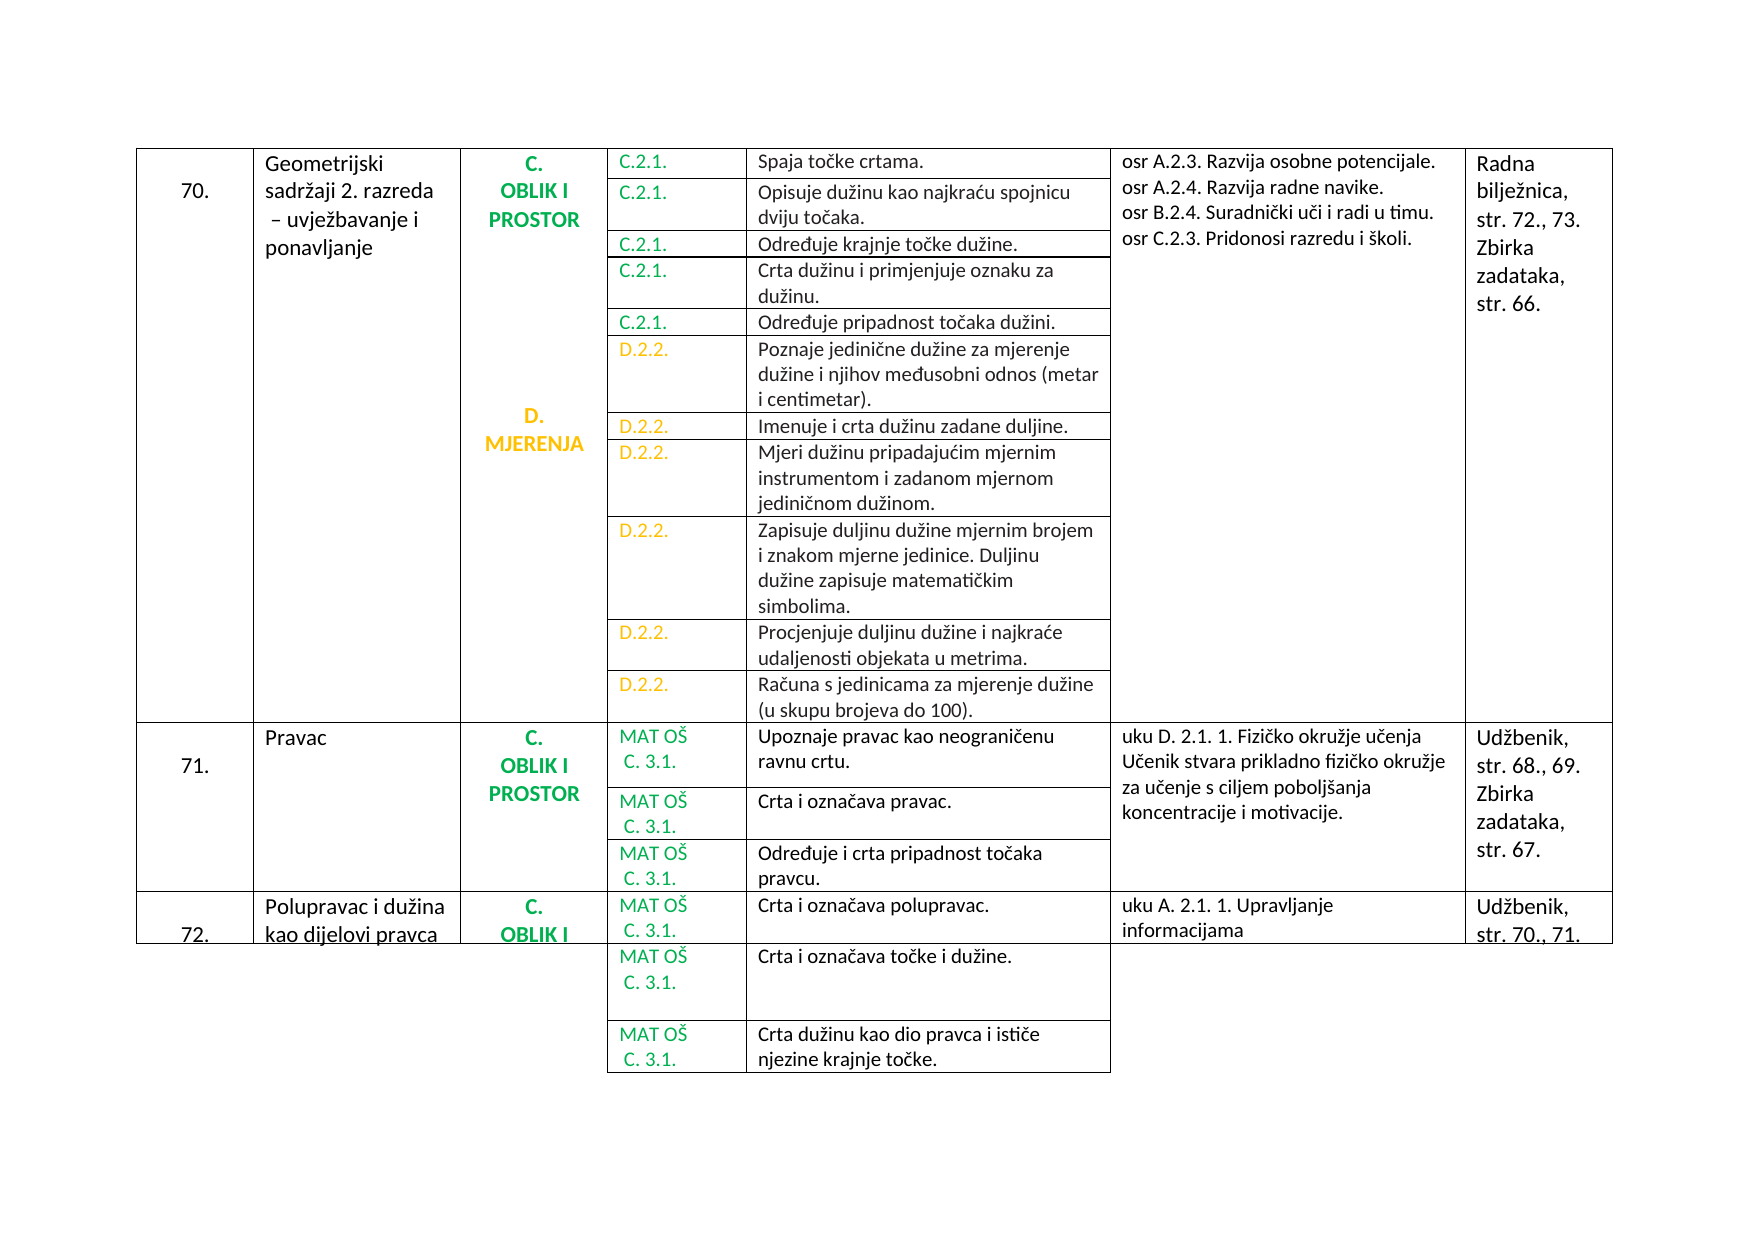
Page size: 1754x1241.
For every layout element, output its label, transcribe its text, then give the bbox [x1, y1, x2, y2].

table_cell Crta i označava točke i dužine. [747, 944, 1110, 1020]
table_cell MAT OŠ C. 3.1. [608, 892, 746, 943]
table_cell Crta dužinu i primjenjuje oznaku za dužinu. [747, 258, 1110, 308]
table_cell 70. [137, 149, 253, 722]
table_cell D.2.2. [608, 413, 746, 438]
table_cell Udžbenik, str. 68., 69. Zbirka zadataka, str. 67. [1466, 723, 1612, 891]
table_cell Poznaje jedinične dužine za mjerenje dužine i njihov međusobni odnos (metar i centimetar). [747, 336, 1110, 412]
table_cell Crta i označava polupravac. [747, 892, 1110, 943]
table_cell MAT OŠ C. 3.1. [608, 944, 746, 1020]
table_cell Crta dužinu kao dio pravca i ističe njezine krajnje točke. [747, 1021, 1110, 1072]
table_cell Određuje krajnje točke dužine. [747, 231, 1110, 256]
table_cell Spaja točke crtama. [747, 149, 1110, 178]
table_cell MAT OŠ C. 3.1. [608, 1021, 746, 1072]
table_cell MAT OŠ C. 3.1. [608, 723, 746, 787]
table_cell Određuje i crta pripadnost točaka pravcu. [747, 840, 1110, 891]
table_cell Radna bilježnica, str. 72., 73. Zbirka zadataka, str. 66. [1466, 149, 1612, 722]
table_cell Crta i označava pravac. [747, 788, 1110, 839]
table_cell C. OBLIK I PROSTOR D. MJERENJA [461, 149, 607, 722]
table_cell Imenuje i crta dužinu zadane duljine. [747, 413, 1110, 438]
table_cell Zapisuje duljinu dužine mjernim brojem i znakom mjerne jedinice. Duljinu dužine zapisuje matematičkim simbolima. [747, 517, 1110, 618]
table_cell MAT OŠ C. 3.1. [608, 788, 746, 839]
table_cell C.2.1. [608, 258, 746, 308]
table_cell Procjenjuje duljinu dužine i najkraće udaljenosti objekata u metrima. [747, 620, 1110, 670]
table_cell uku A. 2.1. 1. Upravljanje informacijama Uz podršku učitelja ili samostalno traži nove informacije iz različitih izvora i uspješno ih primjenjuje pri rješavanju problema. [1111, 892, 1465, 943]
table_cell C. OBLIK I PROSTOR [461, 723, 607, 891]
table_cell D.2.2. [608, 440, 746, 516]
table_cell Udžbenik, str. 70., 71. Zbirka zadataka, str. 68. [1466, 892, 1612, 943]
table_cell C.2.1. [608, 149, 746, 178]
table_cell Upoznaje pravac kao neograničenu ravnu crtu. [747, 723, 1110, 787]
table_cell Opisuje dužinu kao najkraću spojnicu dviju točaka. [747, 179, 1110, 230]
table_cell 71. [137, 723, 253, 891]
table_cell 72. [137, 892, 253, 943]
table_cell Pravac [254, 723, 460, 891]
table_cell osr A.2.3. Razvija osobne potencijale. osr A.2.4. Razvija radne navike. osr B.2.4. Suradnički uči i radi u timu. osr C.2.3. Pridonosi razredu i školi. [1111, 149, 1465, 722]
table_cell Geometrijski sadržaji 2. razreda – uvježbavanje i ponavljanje [254, 149, 460, 722]
table_cell D.2.2. [608, 620, 746, 670]
table_cell C.2.1. [608, 231, 746, 256]
table_cell C.2.1. [608, 309, 746, 335]
table_cell D.2.2. [608, 517, 746, 618]
table_cell uku D. 2.1. 1. Fizičko okružje učenja Učenik stvara prikladno fizičko okružje za učenje s ciljem poboljšanja koncentracije i motivacije. [1111, 723, 1465, 891]
table_cell MAT OŠ C. 3.1. [608, 840, 746, 891]
table_cell C. OBLIK I PROSTOR [461, 892, 607, 943]
table_cell D.2.2. [608, 671, 746, 722]
table_cell D.2.2. [608, 336, 746, 412]
table_cell Mjeri dužinu pripadajućim mjernim instrumentom i zadanom mjernom jediničnom dužinom. [747, 440, 1110, 516]
table_cell Određuje pripadnost točaka dužini. [747, 309, 1110, 335]
table_cell C.2.1. [608, 179, 746, 230]
table_cell Polupravac i dužina kao dijelovi pravca [254, 892, 460, 943]
table_cell Računa s jedinicama za mjerenje dužine (u skupu brojeva do 100). [747, 671, 1110, 722]
